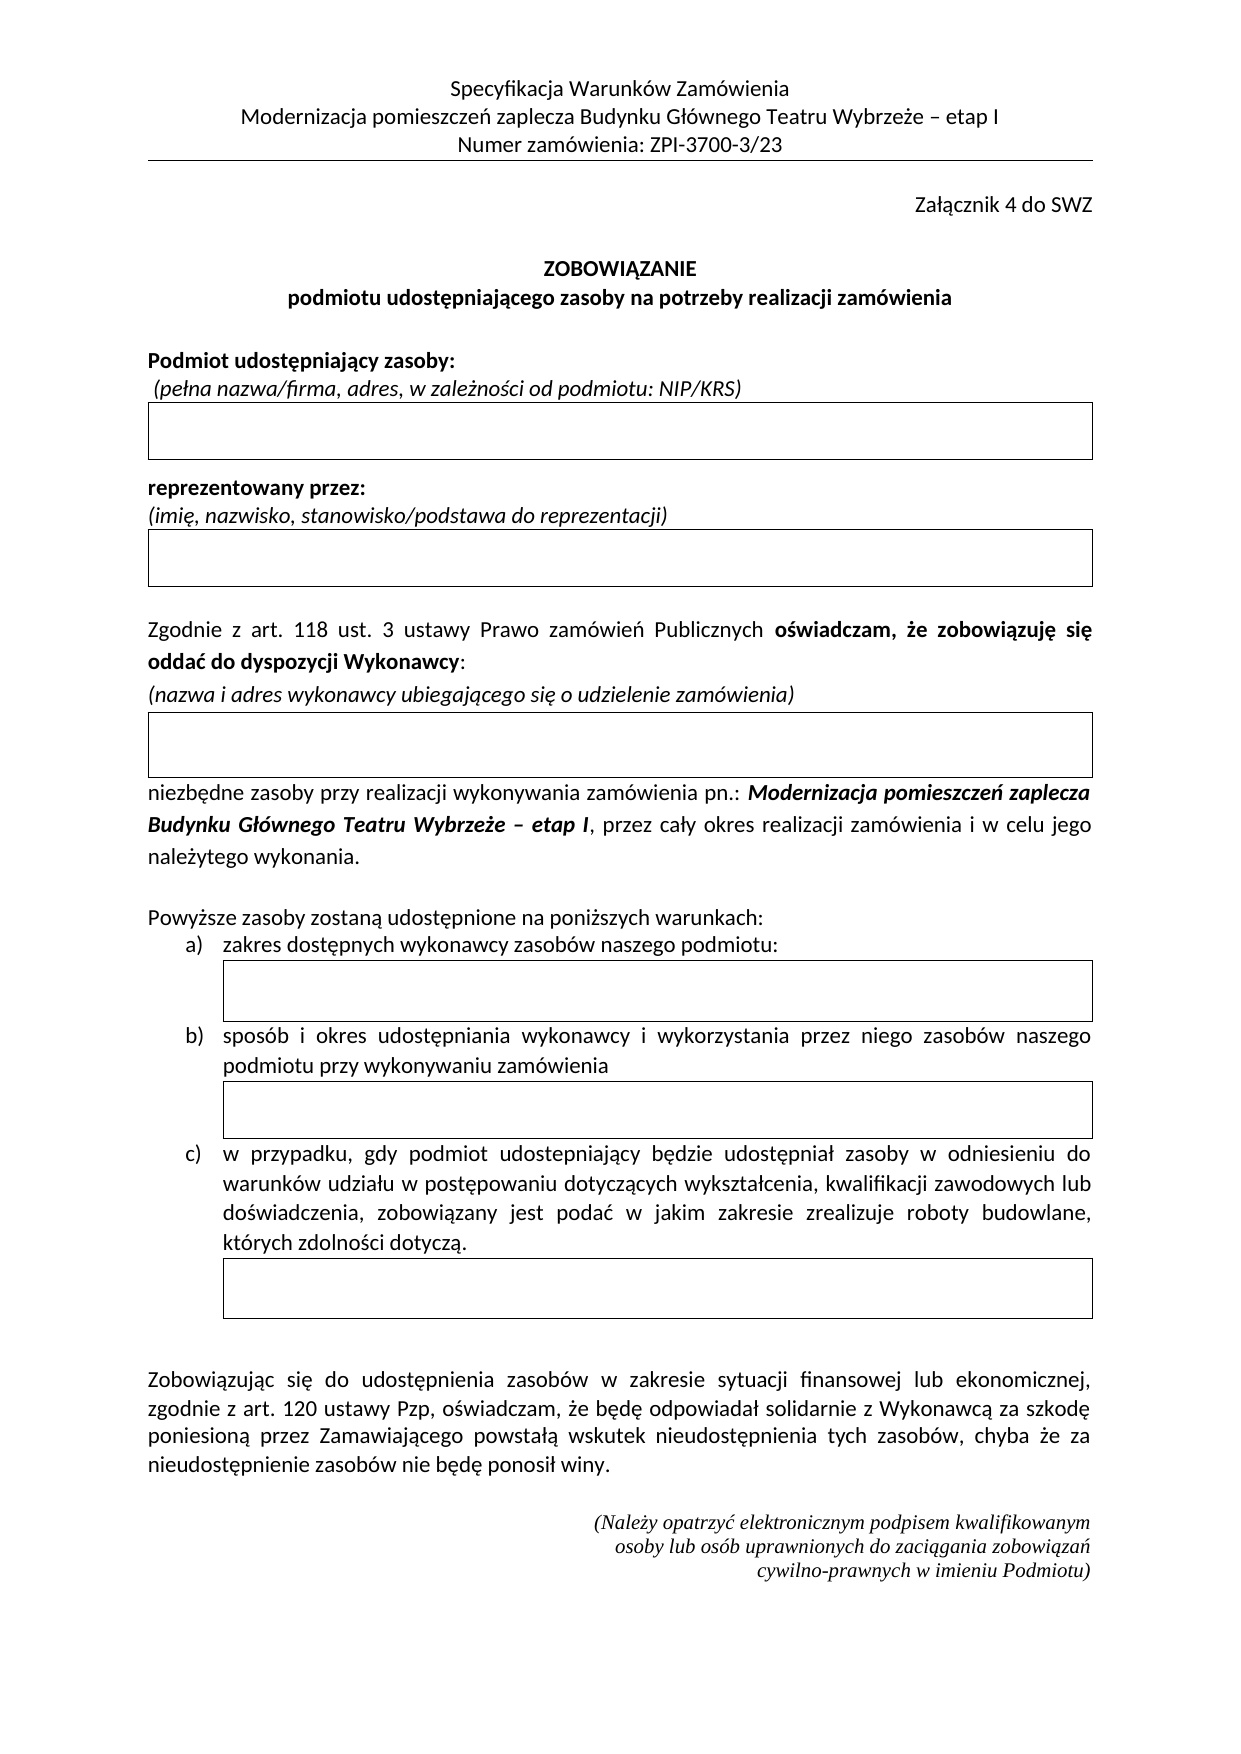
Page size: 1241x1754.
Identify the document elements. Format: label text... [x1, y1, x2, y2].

text niezbędne zasoby przy realizacji wykonywania zamówienia pn.: Modernizacja pomieszczeń zaplecza Budynku Głównego Teatru Wybrzeże – etap I, przez cały okres realizacji zamówienia i w celu jego należytego wykonania. [148, 778, 1093, 870]
text (imię, nazwisko, stanowisko/podstawa do reprezentacji) [148, 501, 1092, 529]
subtitle Załącznik 4 do SWZ [148, 190, 1093, 218]
table_header [149, 530, 1092, 586]
list zakres dostępnych wykonawcy zasobów naszego podmiotu: [185, 931, 1093, 959]
table_header [149, 713, 1092, 777]
list sposób i okres udostępniania wykonawcy i wykorzystania przez niego zasobów naszego podmiotu przy wykonywaniu zamówienia [185, 1022, 1093, 1079]
text ZOBOWIĄZANIE [148, 254, 1093, 283]
text Zobowiązując się do udostępnienia zasobów w zakresie sytuacji finansowej lub ekonomicznej, zgodnie z art. 120 ustawy Pzp, oświadczam, że będę odpowiadał solidarnie z Wykonawcą za szkodę poniesioną przez Zamawiającego powstałą wskutek nieudostępnienia tych zasobów, chyba że za nieudostępnienie zasobów nie będę ponosił winy. [148, 1366, 1093, 1478]
text Powyższe zasoby zostaną udostępnione na poniższych warunkach: [148, 903, 1093, 931]
text (nazwa i adres wykonawcy ubiegającego się o udzielenie zamówienia) [148, 680, 1093, 708]
table_header [149, 403, 1092, 459]
text Zgodnie z art. 118 ust. 3 ustawy Prawo zamówień Publicznych oświadczam, że zobowiązuję się oddać do dyspozycji Wykonawcy: [148, 615, 1093, 676]
table_header [224, 961, 1092, 1021]
table_header [224, 1259, 1092, 1318]
text (Należy opatrzyć elektronicznym podpisem kwalifikowanym [516, 1510, 1093, 1534]
list w przypadku, gdy podmiot udostepniający będzie udostępniał zasoby w odniesieniu do warunków udziału w postępowaniu dotyczących wykształcenia, kwalifikacji zawodowych lub doświadczenia, zobowiązany jest podać w jakim zakresie zrealizuje roboty budowlane, których zdolności dotyczą. [185, 1139, 1093, 1256]
text podmiotu udostępniającego zasoby na potrzeby realizacji zamówienia [148, 283, 1093, 311]
text (pełna nazwa/firma, adres, w zależności od podmiotu: NIP/KRS) [148, 374, 1092, 402]
text osoby lub osób uprawnionych do zaciągania zobowiązań [516, 1534, 1093, 1558]
table_header [224, 1082, 1092, 1138]
text reprezentowany przez: [148, 473, 1093, 501]
text Podmiot udostępniający zasoby: [148, 346, 1093, 374]
text cywilno-prawnych w imieniu Podmiotu) [516, 1558, 1093, 1582]
